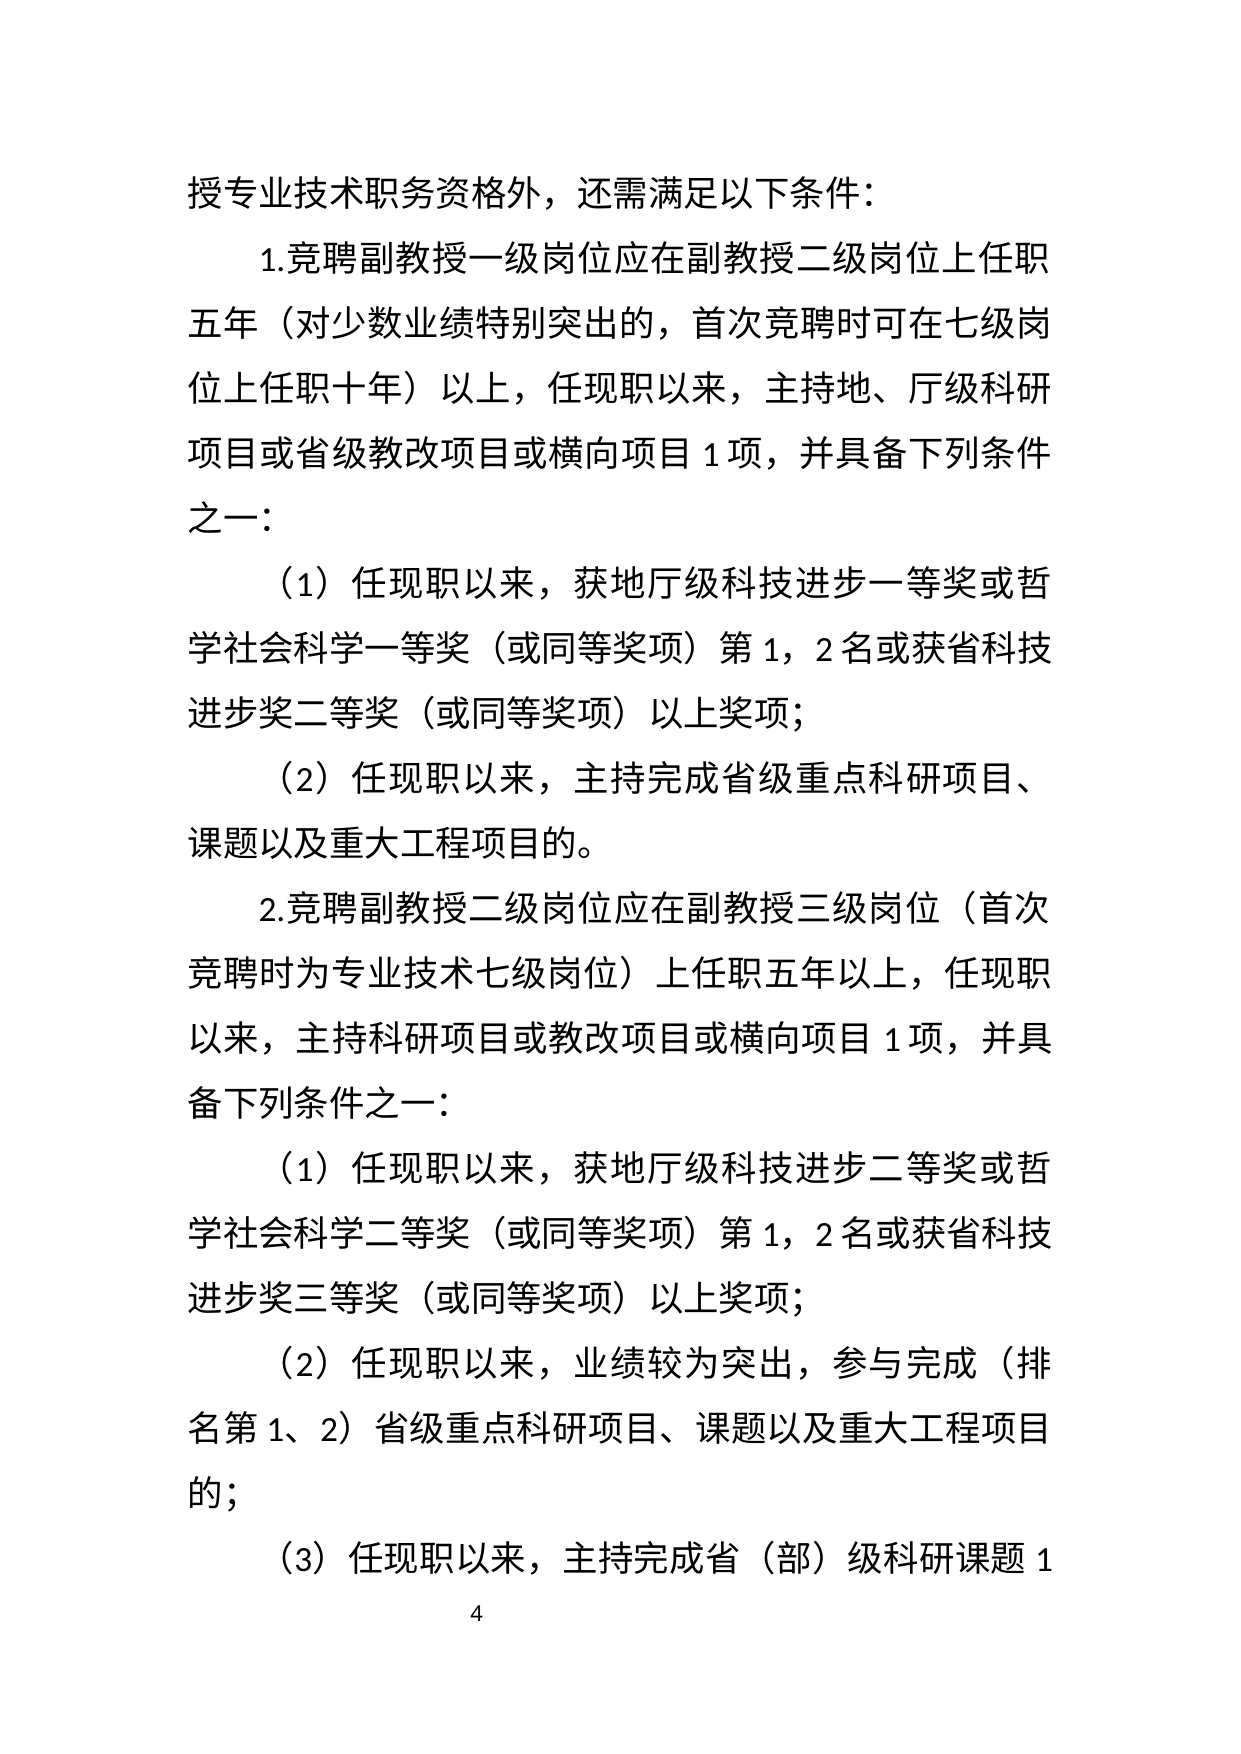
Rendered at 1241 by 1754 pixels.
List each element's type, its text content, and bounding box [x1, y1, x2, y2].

text 2.竞聘副教授二级岗位应在副教授三级岗位（首次竞聘时为专业技术七级岗位）上任职五年以上，任现职以来，主持科研项目或教改项目或横向项目1项，并具备下列条件之一： [187, 874, 1053, 1134]
text 1.竞聘副教授一级岗位应在副教授二级岗位上任职五年（对少数业绩特别突出的，首次竞聘时可在七级岗位上任职十年）以上，任现职以来，主持地、厅级科研项目或省级教改项目或横向项目1项，并具备下列条件之一： [187, 224, 1053, 549]
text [187, 159, 1053, 224]
text （2）任现职以来，主持完成省级重点科研项目、课题以及重大工程项目的。 [187, 744, 1053, 874]
text （1）任现职以来，获地厅级科技进步二等奖或哲学社会科学二等奖（或同等奖项）第1，2名或获省科技进步奖三等奖（或同等奖项）以上奖项； [187, 1134, 1053, 1329]
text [187, 1524, 1053, 1589]
text （2）任现职以来，业绩较为突出，参与完成（排名第1、2）省级重点科研项目、课题以及重大工程项目的； [187, 1329, 1053, 1524]
text （1）任现职以来，获地厅级科技进步一等奖或哲学社会科学一等奖（或同等奖项）第1，2名或获省科技进步奖二等奖（或同等奖项）以上奖项； [187, 549, 1053, 744]
